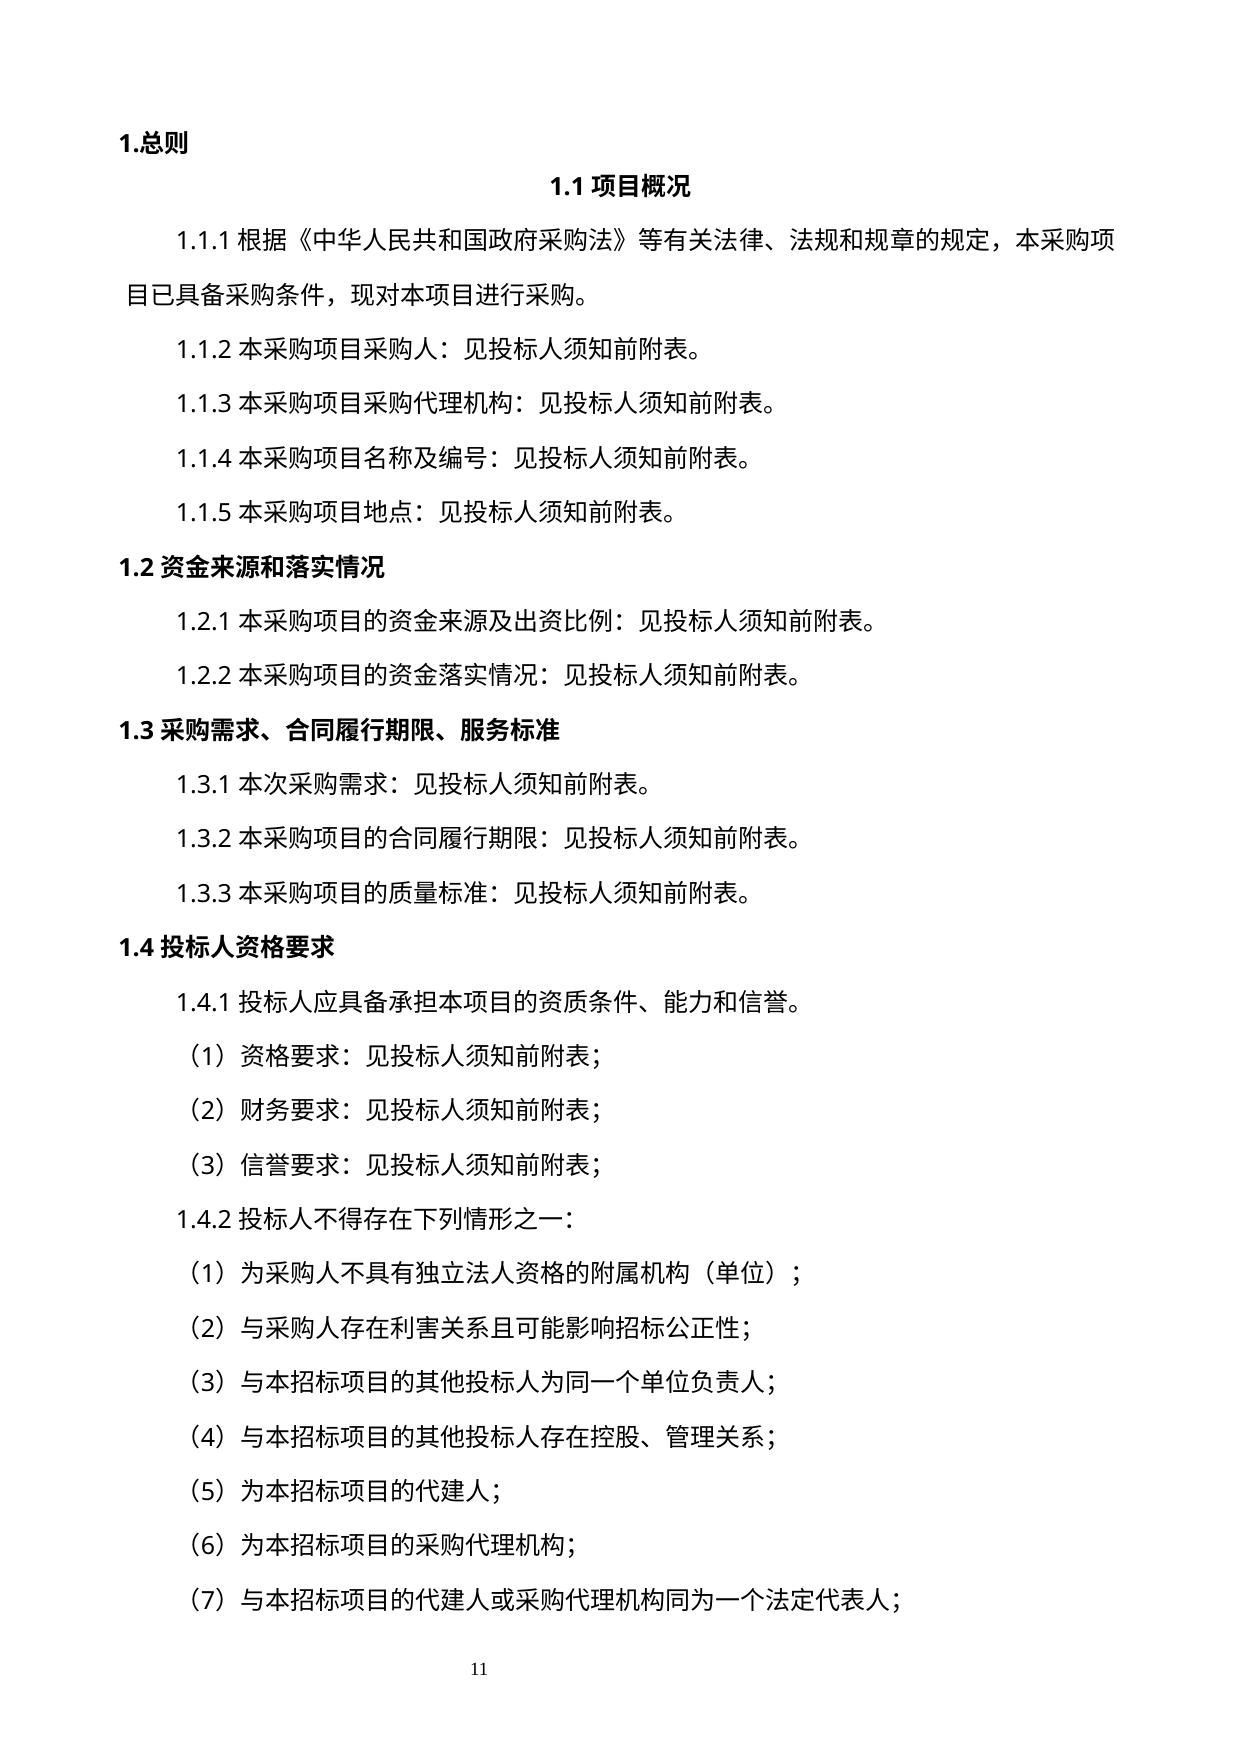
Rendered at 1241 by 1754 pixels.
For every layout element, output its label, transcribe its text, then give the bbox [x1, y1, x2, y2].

text 1.2 资金来源和落实情况 [118, 547, 1122, 583]
text 1.1.5 本采购项目地点：见投标人须知前附表。 [126, 493, 1119, 529]
text 1.4.1 投标人应具备承担本项目的资质条件、能力和信誉。 [126, 982, 1119, 1018]
text （5）为本招标项目的代建人； [126, 1471, 1119, 1508]
text （3）信誉要求：见投标人须知前附表； [126, 1145, 1119, 1181]
subtitle 1.总则 [118, 124, 1119, 160]
text （4）与本招标项目的其他投标人存在控股、管理关系； [126, 1417, 1119, 1453]
text 1.1.2 本采购项目采购人：见投标人须知前附表。 [126, 329, 1119, 366]
text 1.3 采购需求、合同履行期限、服务标准 [118, 710, 1122, 746]
text 1.3.1 本次采购需求：见投标人须知前附表。 [126, 764, 1119, 801]
text （3）与本招标项目的其他投标人为同一个单位负责人； [126, 1363, 1119, 1399]
text （2）与采购人存在利害关系且可能影响招标公正性； [126, 1308, 1119, 1344]
text 1.4 投标人资格要求 [118, 928, 1122, 964]
text 1.4.2 投标人不得存在下列情形之一： [126, 1199, 1119, 1236]
text （1）为采购人不具有独立法人资格的附属机构（单位）； [126, 1254, 1119, 1290]
text （7）与本招标项目的代建人或采购代理机构同为一个法定代表人； [126, 1580, 1119, 1616]
text 1.1.4 本采购项目名称及编号：见投标人须知前附表。 [126, 438, 1119, 474]
text （2）财务要求：见投标人须知前附表； [126, 1091, 1119, 1127]
text 1.1.1根据《中华人民共和国政府采购法》等有关法律、法规和规章的规定，本采购项目已具备采购条件，现对本项目进行采购。 [126, 221, 1119, 311]
text （1）资格要求：见投标人须知前附表； [126, 1036, 1119, 1073]
text 1.1 项目概况 [118, 166, 1122, 203]
text （6）为本招标项目的采购代理机构； [126, 1526, 1119, 1562]
text 1.3.3 本采购项目的质量标准：见投标人须知前附表。 [126, 873, 1119, 909]
text 1.2.2 本采购项目的资金落实情况：见投标人须知前附表。 [126, 656, 1119, 692]
text 1.1.3 本采购项目采购代理机构：见投标人须知前附表。 [126, 384, 1119, 420]
text 1.3.2 本采购项目的合同履行期限：见投标人须知前附表。 [126, 819, 1119, 855]
text 1.2.1 本采购项目的资金来源及出资比例：见投标人须知前附表。 [126, 601, 1119, 638]
